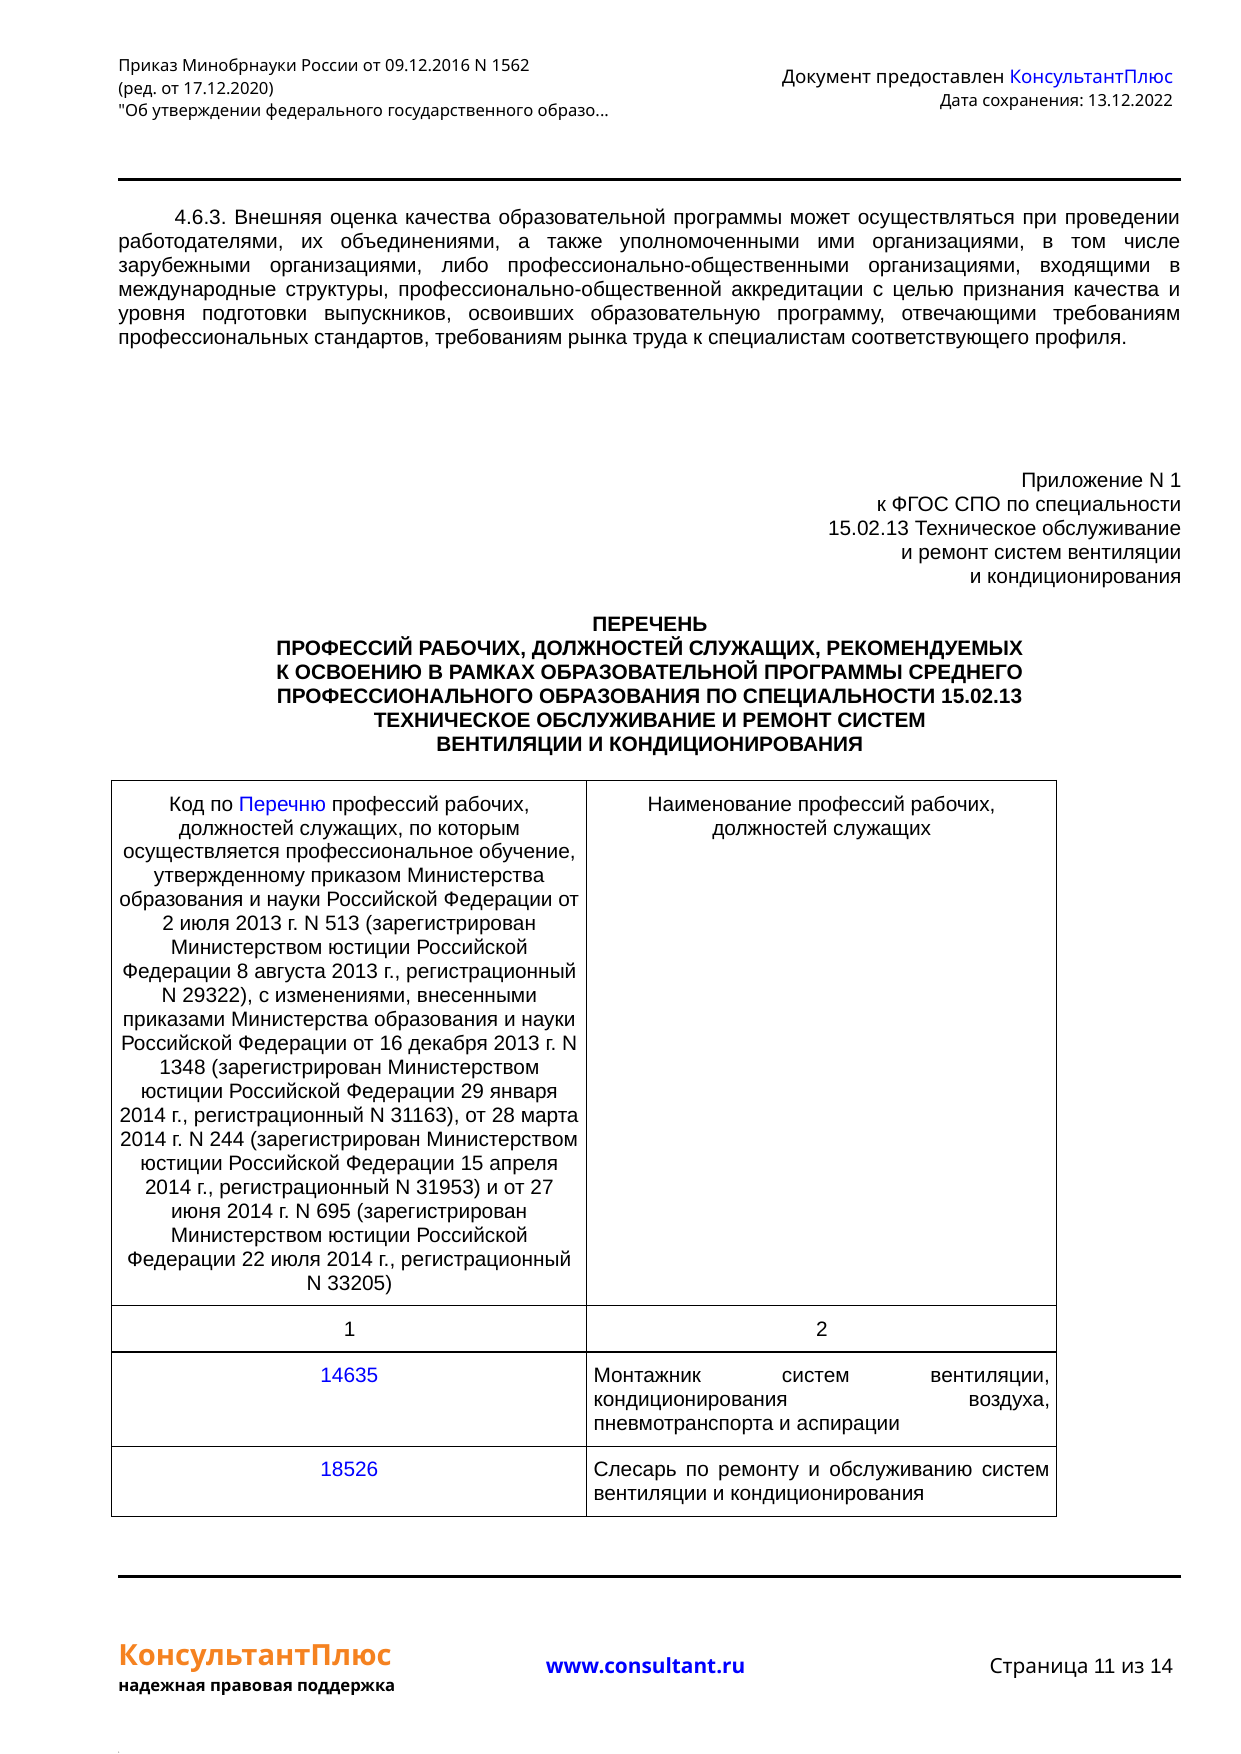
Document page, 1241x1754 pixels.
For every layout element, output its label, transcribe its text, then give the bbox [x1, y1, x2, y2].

table_cell 18526 [112, 1447, 586, 1516]
table_cell 2 [587, 1306, 1056, 1351]
title ПЕРЕЧЕНЬ [118, 612, 1181, 636]
text Приложение N 1 [118, 468, 1181, 492]
table_cell Слесарь по ремонту и обслуживанию систем вентиляции и кондиционирования [587, 1447, 1056, 1516]
title ПРОФЕССИЙ РАБОЧИХ, ДОЛЖНОСТЕЙ СЛУЖАЩИХ, РЕКОМЕНДУЕМЫХ [118, 636, 1181, 660]
table_header Код по Перечню профессий рабочих, должностей служащих, по которым осуществляется профессиональное обучение, утвержденному приказом Министерства образования и науки Российской Федерации от 2 июля 2013 г. N 513 (зарегистрирован Министерством юстиции Российской Федерации 8 августа 2013 г., регистрационный N 29322), с изменениями, внесенными приказами Министерства образования и науки Российской Федерации от 16 декабря 2013 г. N 1348 (зарегистрирован Министерством юстиции Российской Федерации 29 января 2014 г., регистрационный N 31163), от 28 марта 2014 г. N 244 (зарегистрирован Министерством юстиции Российской Федерации 15 апреля 2014 г., регистрационный N 31953) и от 27 июня 2014 г. N 695 (зарегистрирован Министерством юстиции Российской Федерации 22 июля 2014 г., регистрационный N 33205) [112, 781, 586, 1305]
text к ФГОС СПО по специальности [118, 492, 1181, 516]
table_header Наименование профессий рабочих, должностей служащих [587, 781, 1056, 1305]
table_cell 14635 [112, 1353, 586, 1446]
table_cell 1 [112, 1306, 586, 1351]
text и кондиционирования [118, 564, 1181, 588]
title ТЕХНИЧЕСКОЕ ОБСЛУЖИВАНИЕ И РЕМОНТ СИСТЕМ [118, 708, 1181, 732]
title ПРОФЕССИОНАЛЬНОГО ОБРАЗОВАНИЯ ПО СПЕЦИАЛЬНОСТИ 15.02.13 [118, 684, 1181, 708]
text 15.02.13 Техническое обслуживание [118, 516, 1181, 540]
text и ремонт систем вентиляции [118, 540, 1181, 564]
title К ОСВОЕНИЮ В РАМКАХ ОБРАЗОВАТЕЛЬНОЙ ПРОГРАММЫ СРЕДНЕГО [118, 660, 1181, 684]
text 4.6.3. Внешняя оценка качества образовательной программы может осуществляться при проведении работодателями, их объединениями, а также уполномоченными ими организациями, в том числе зарубежными организациями, либо профессионально-общественными организациями, входящими в международные структуры, профессионально-общественной аккредитации с целью признания качества и уровня подготовки выпускников, освоивших образовательную программу, отвечающими требованиям профессиональных стандартов, требованиям рынка труда к специалистам соответствующего профиля. [118, 205, 1181, 348]
title ВЕНТИЛЯЦИИ И КОНДИЦИОНИРОВАНИЯ [118, 732, 1181, 756]
table_cell Монтажник систем вентиляции, кондиционирования воздуха, пневмотранспорта и аспирации [587, 1353, 1056, 1446]
